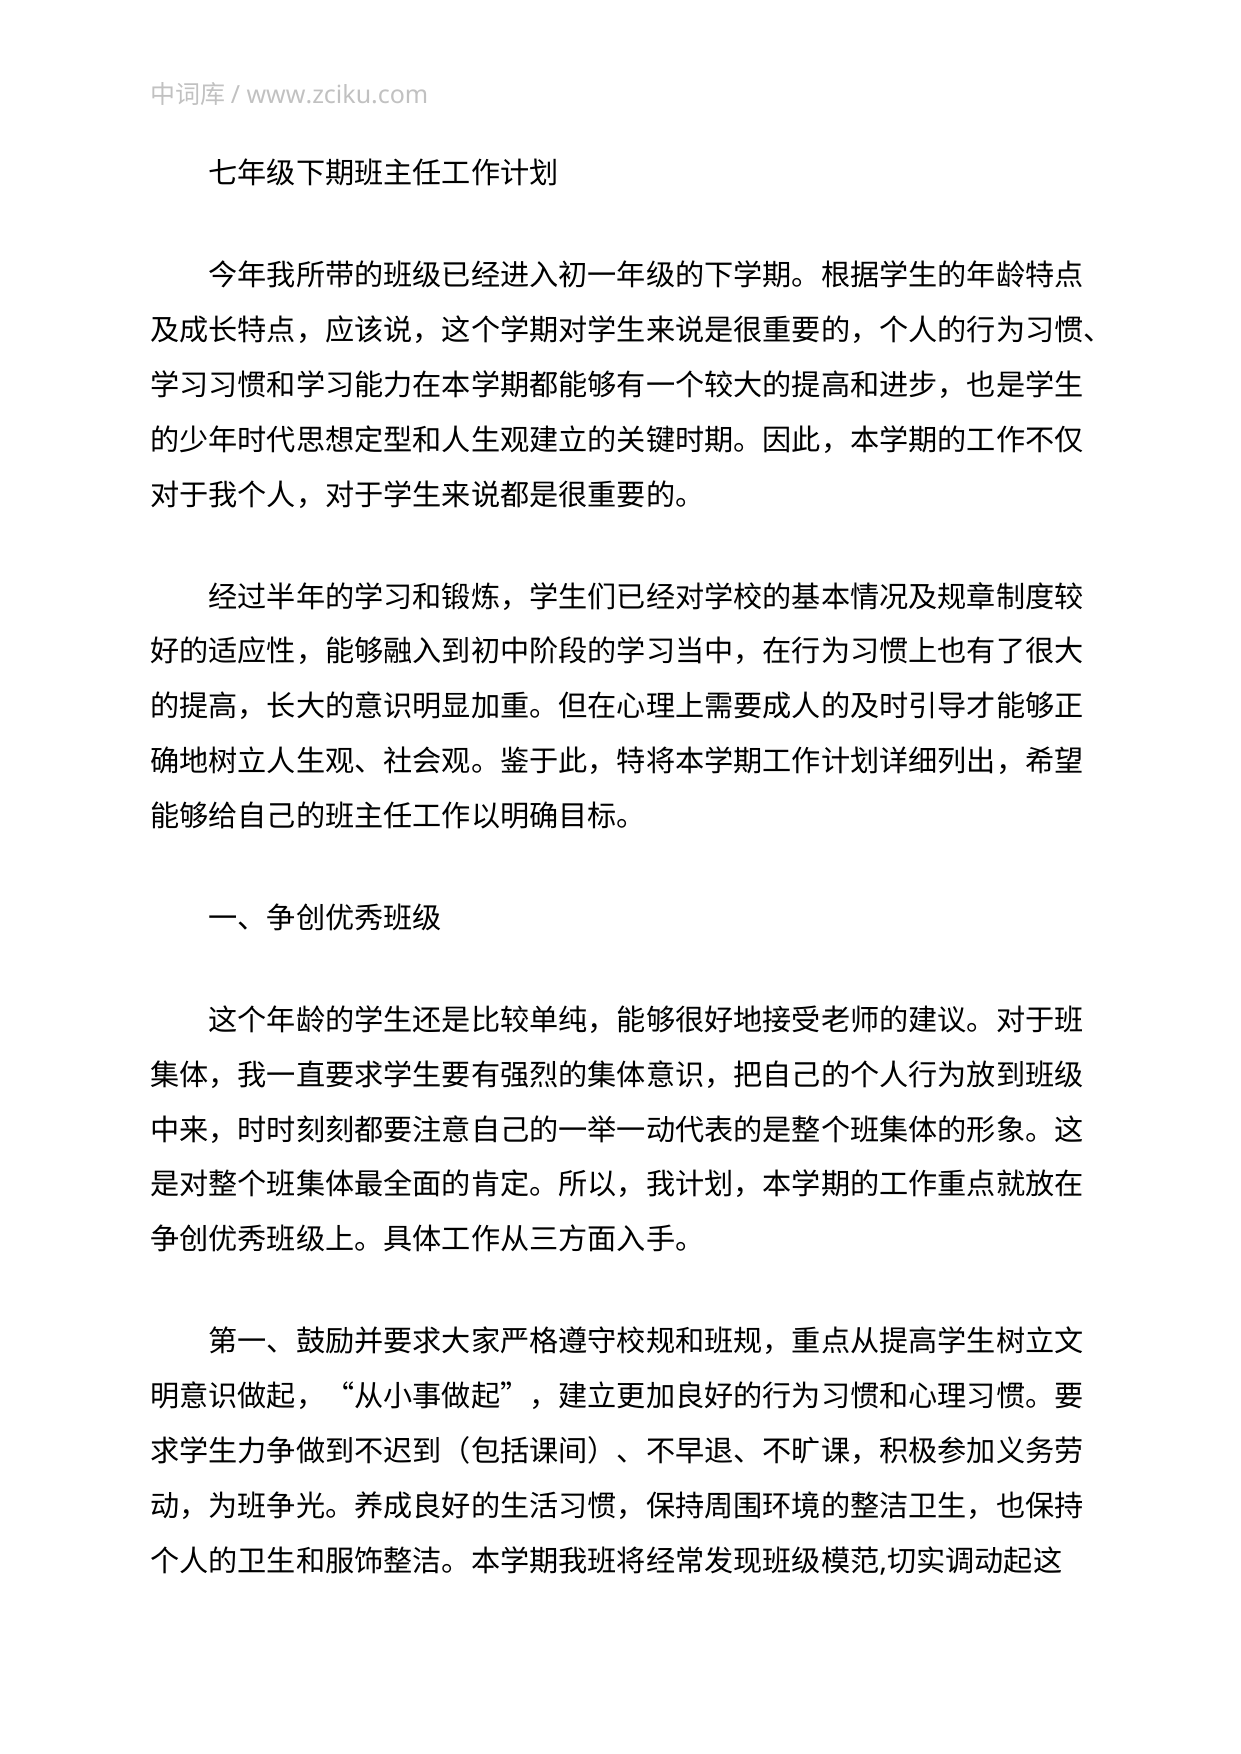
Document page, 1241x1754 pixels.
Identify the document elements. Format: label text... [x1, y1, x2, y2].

text 七年级下期班主任工作计划 [150, 150, 1090, 192]
text 经过半年的学习和锻炼，学生们已经对学校的基本情况及规章制度较好的适应性，能够融入到初中阶段的学习当中，在行为习惯上也有了很大的提高，长大的意识明显加重。但在心理上需要成人的及时引导才能够正确地树立人生观、社会观。鉴于此，特将本学期工作计划详细列出，希望能够给自己的班主任工作以明确目标。 [150, 573, 1090, 835]
text 一、争创优秀班级 [150, 894, 1090, 937]
text 这个年龄的学生还是比较单纯，能够很好地接受老师的建议。对于班集体，我一直要求学生要有强烈的集体意识，把自己的个人行为放到班级中来，时时刻刻都要注意自己的一举一动代表的是整个班集体的形象。这是对整个班集体最全面的肯定。所以，我计划，本学期的工作重点就放在争创优秀班级上。具体工作从三方面入手。 [150, 996, 1090, 1258]
text 今年我所带的班级已经进入初一年级的下学期。根据学生的年龄特点及成长特点，应该说，这个学期对学生来说是很重要的，个人的行为习惯、学习习惯和学习能力在本学期都能够有一个较大的提高和进步，也是学生的少年时代思想定型和人生观建立的关键时期。因此，本学期的工作不仅对于我个人，对于学生来说都是很重要的。 [150, 252, 1090, 514]
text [150, 1318, 1090, 1579]
